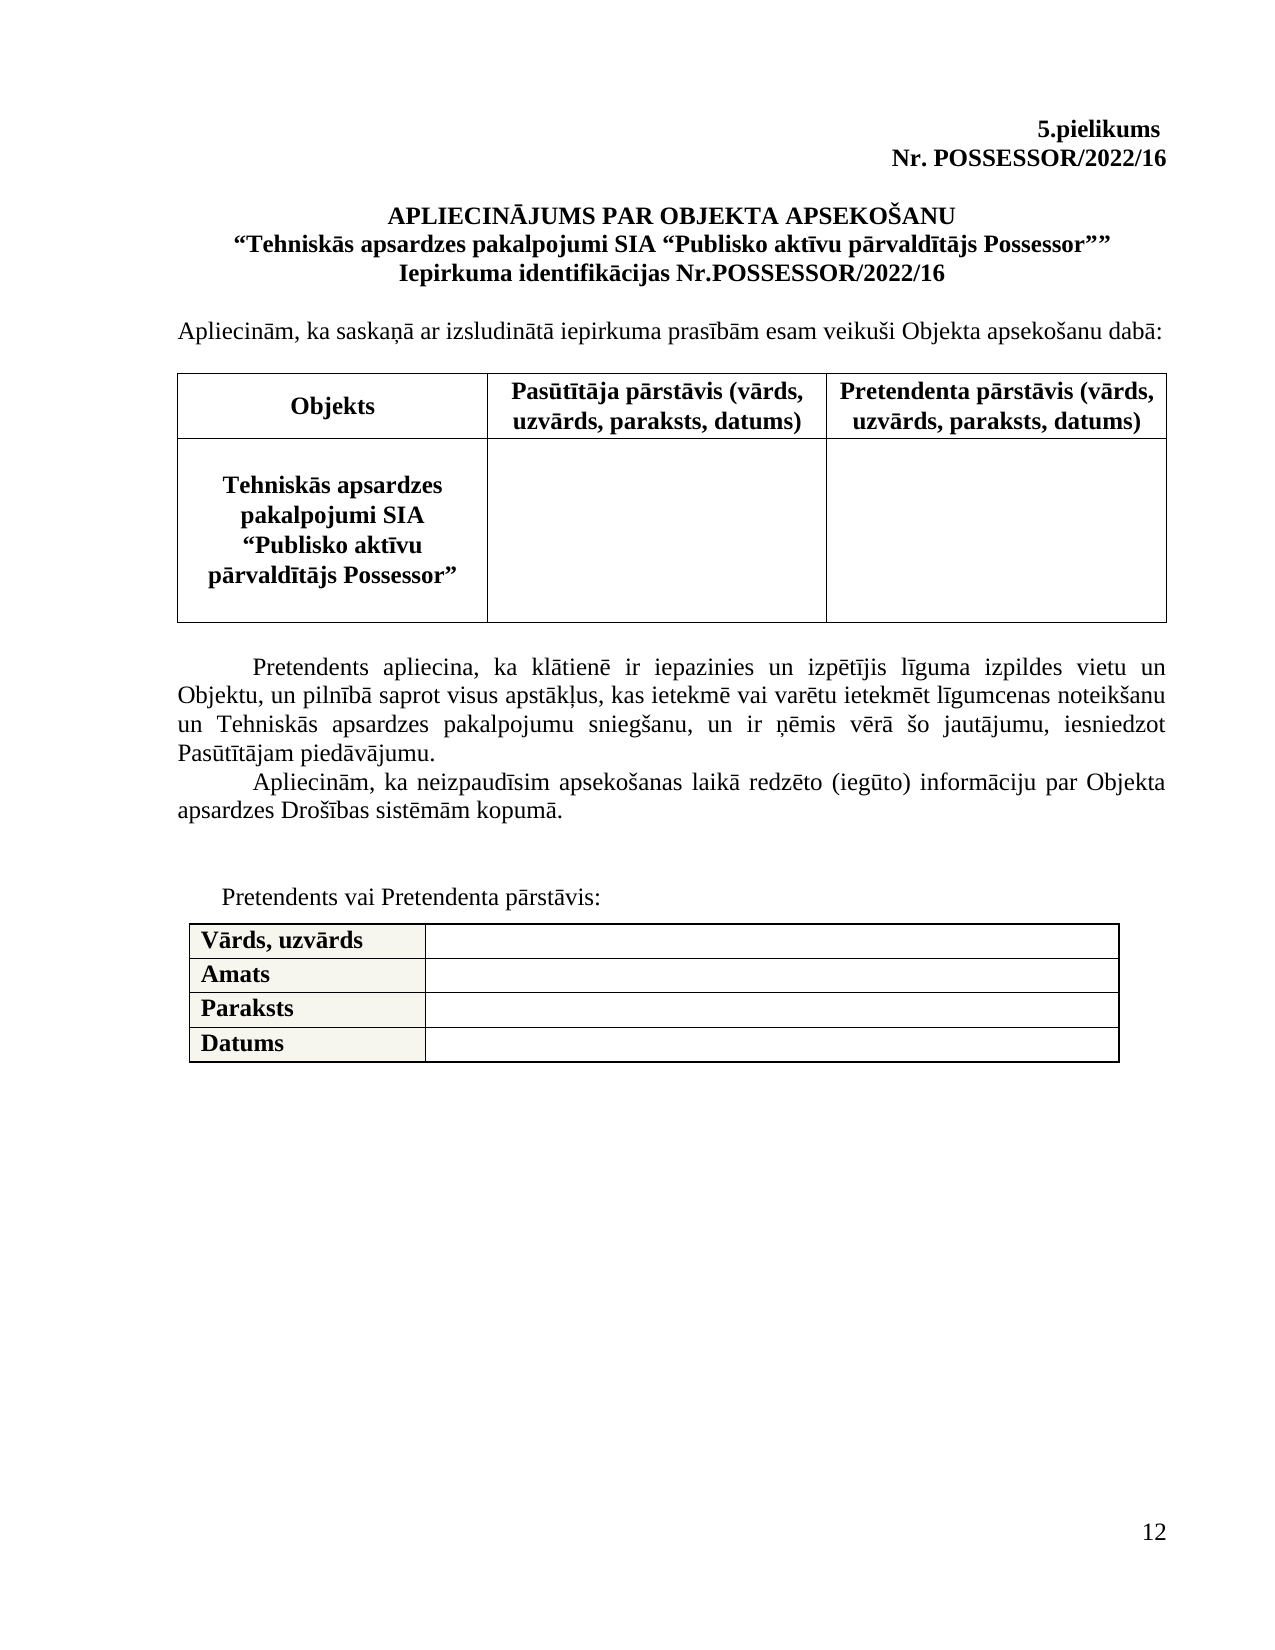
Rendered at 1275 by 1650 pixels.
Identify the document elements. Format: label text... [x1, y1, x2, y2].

table_cell [426, 1028, 1118, 1061]
table_cell [426, 959, 1118, 992]
table_cell [426, 993, 1118, 1026]
table_cell Tehniskās apsardzes pakalpojumi SIA “Publisko aktīvu pārvaldītājs Possessor” [178, 439, 487, 622]
table_header Pretendenta pārstāvis (vārds, uzvārds, paraksts, datums) [827, 374, 1166, 437]
text Apliecinām, ka saskaņā ar izsludinātā iepirkuma prasībām esam veikuši Objekta apsekošanu dabā: [177, 316, 1167, 344]
table_header Objekts [178, 374, 487, 437]
text Pretendents vai Pretendenta pārstāvis: [221, 882, 1167, 911]
list 5.pielikums Nr. POSSESSOR/2022/16 [215, 114, 1167, 172]
text Apliecinām, ka neizpaudīsim apsekošanas laikā redzēto (iegūto) informāciju par Objekta apsardzes Drošības sistēmām kopumā. [177, 767, 1167, 824]
text APLIECINĀJUMS PAR OBJEKTA APSEKOŠANU [177, 201, 1167, 229]
table_header [426, 925, 1118, 958]
table_header Vārds, uzvārds [190, 925, 425, 958]
table_cell Datums [190, 1028, 425, 1061]
text Pretendents apliecina, ka klātienē ir iepazinies un izpētījis līguma izpildes vietu un Objektu, un pilnībā saprot visus apstākļus, kas ietekmē vai varētu ietekmēt līgumcenas noteikšanu un Tehniskās apsardzes pakalpojumu sniegšanu, un ir ņēmis vērā šo jautājumu, iesniedzot Pasūtītājam piedāvājumu. [177, 652, 1167, 767]
table_cell Amats [190, 959, 425, 992]
table_cell [488, 439, 826, 622]
text Iepirkuma identifikācijas Nr.POSSESSOR/2022/16 [177, 258, 1167, 287]
table_cell Paraksts [190, 993, 425, 1026]
table_cell [827, 439, 1166, 622]
table_header Pasūtītāja pārstāvis (vārds, uzvārds, paraksts, datums) [488, 374, 826, 437]
text “Tehniskās apsardzes pakalpojumi SIA “Publisko aktīvu pārvaldītājs Possessor”” [177, 229, 1167, 258]
